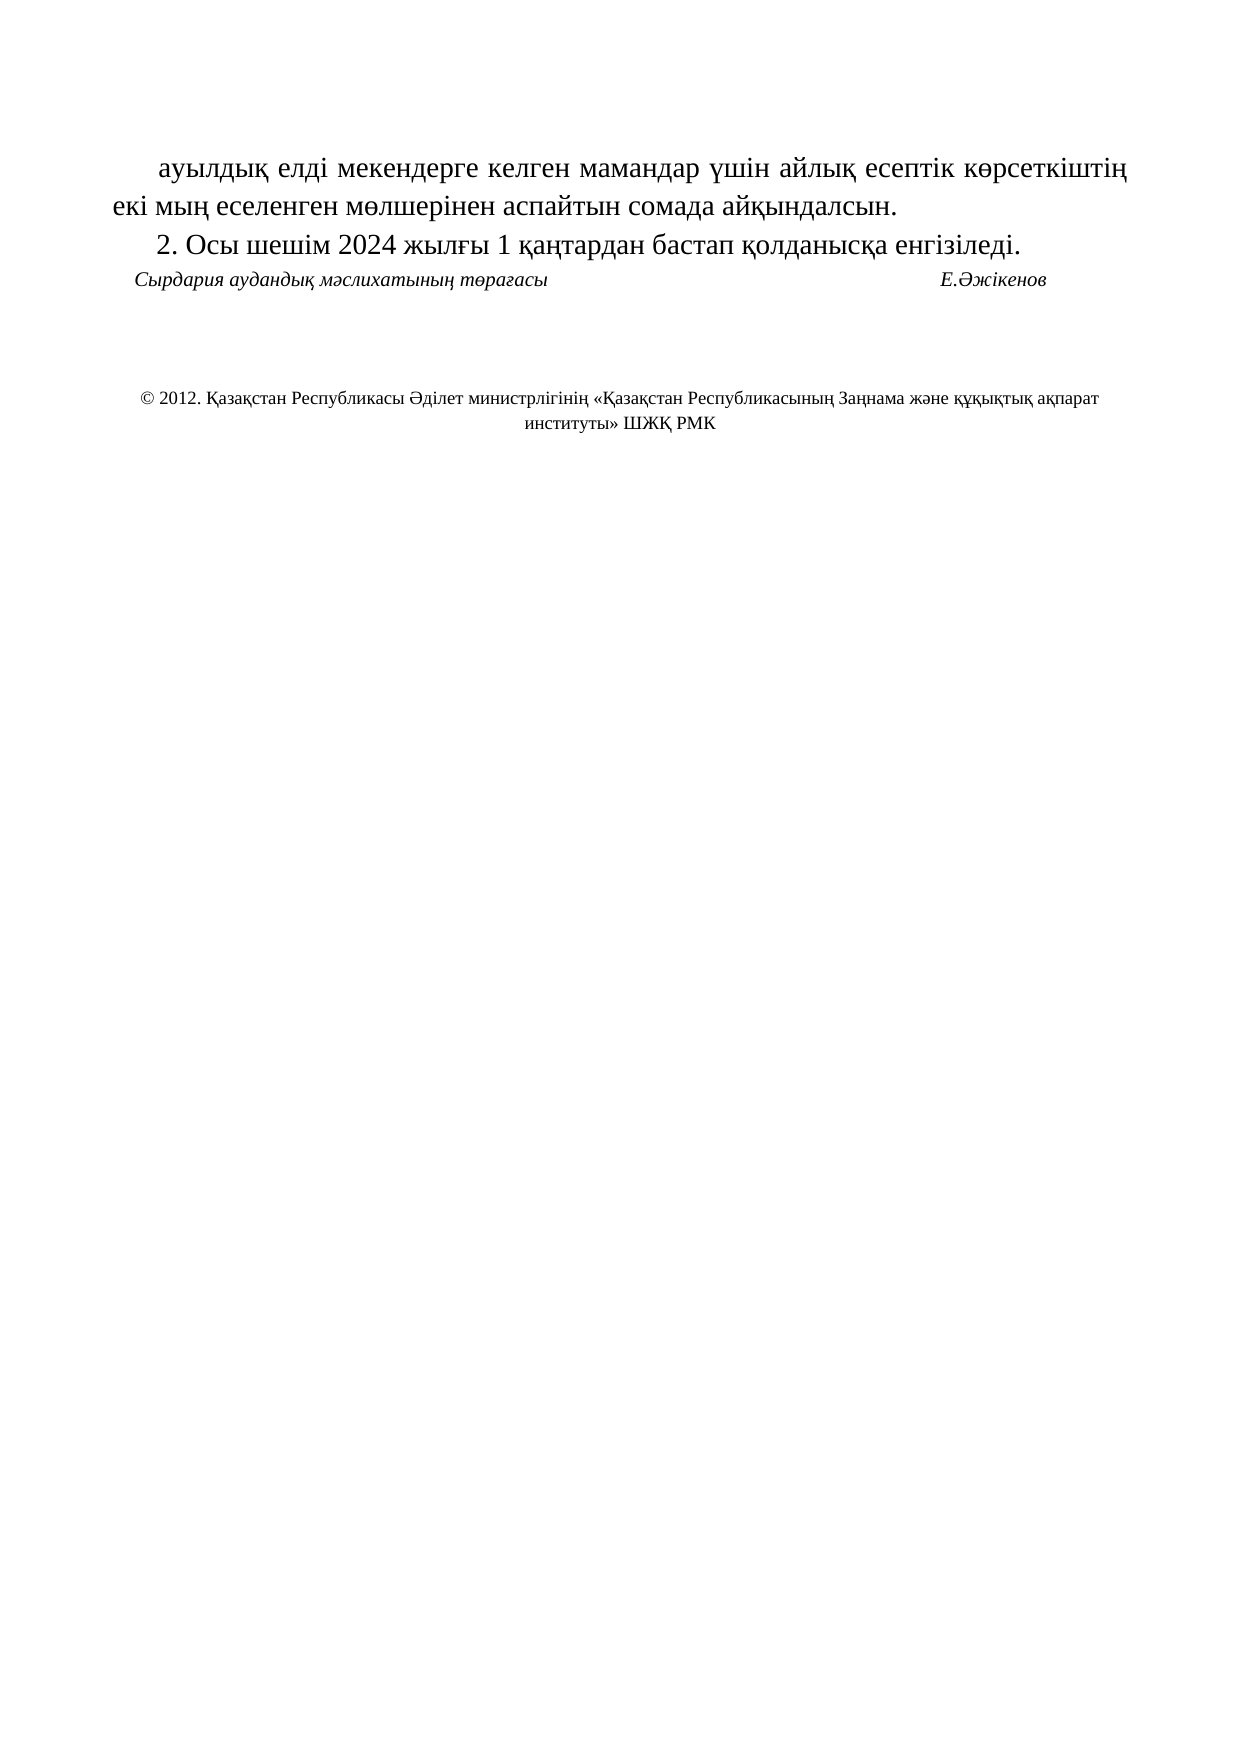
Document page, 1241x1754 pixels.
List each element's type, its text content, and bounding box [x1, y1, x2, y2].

text © 2012. Қазақстан Республикасы Әділет министрлігінің «Қазақстан Республикасының Заңнама және құқықтық ақпарат институты» ШЖҚ РМК [112, 387, 1128, 434]
text 2. Осы шешім 2024 жылғы 1 қаңтардан бастап қолданысқа енгізіледі. [112, 227, 1128, 261]
table_header Сырдария аудандық мәслихатының төрағасы [101, 266, 939, 297]
table_header Е.Әжікенов [939, 266, 1240, 297]
text ауылдық елді мекендерге келген мамандар үшін айлық есептік көрсеткіштің екі мың еселенген мөлшерінен аспайтын сомада айқындалсын. [112, 150, 1128, 222]
